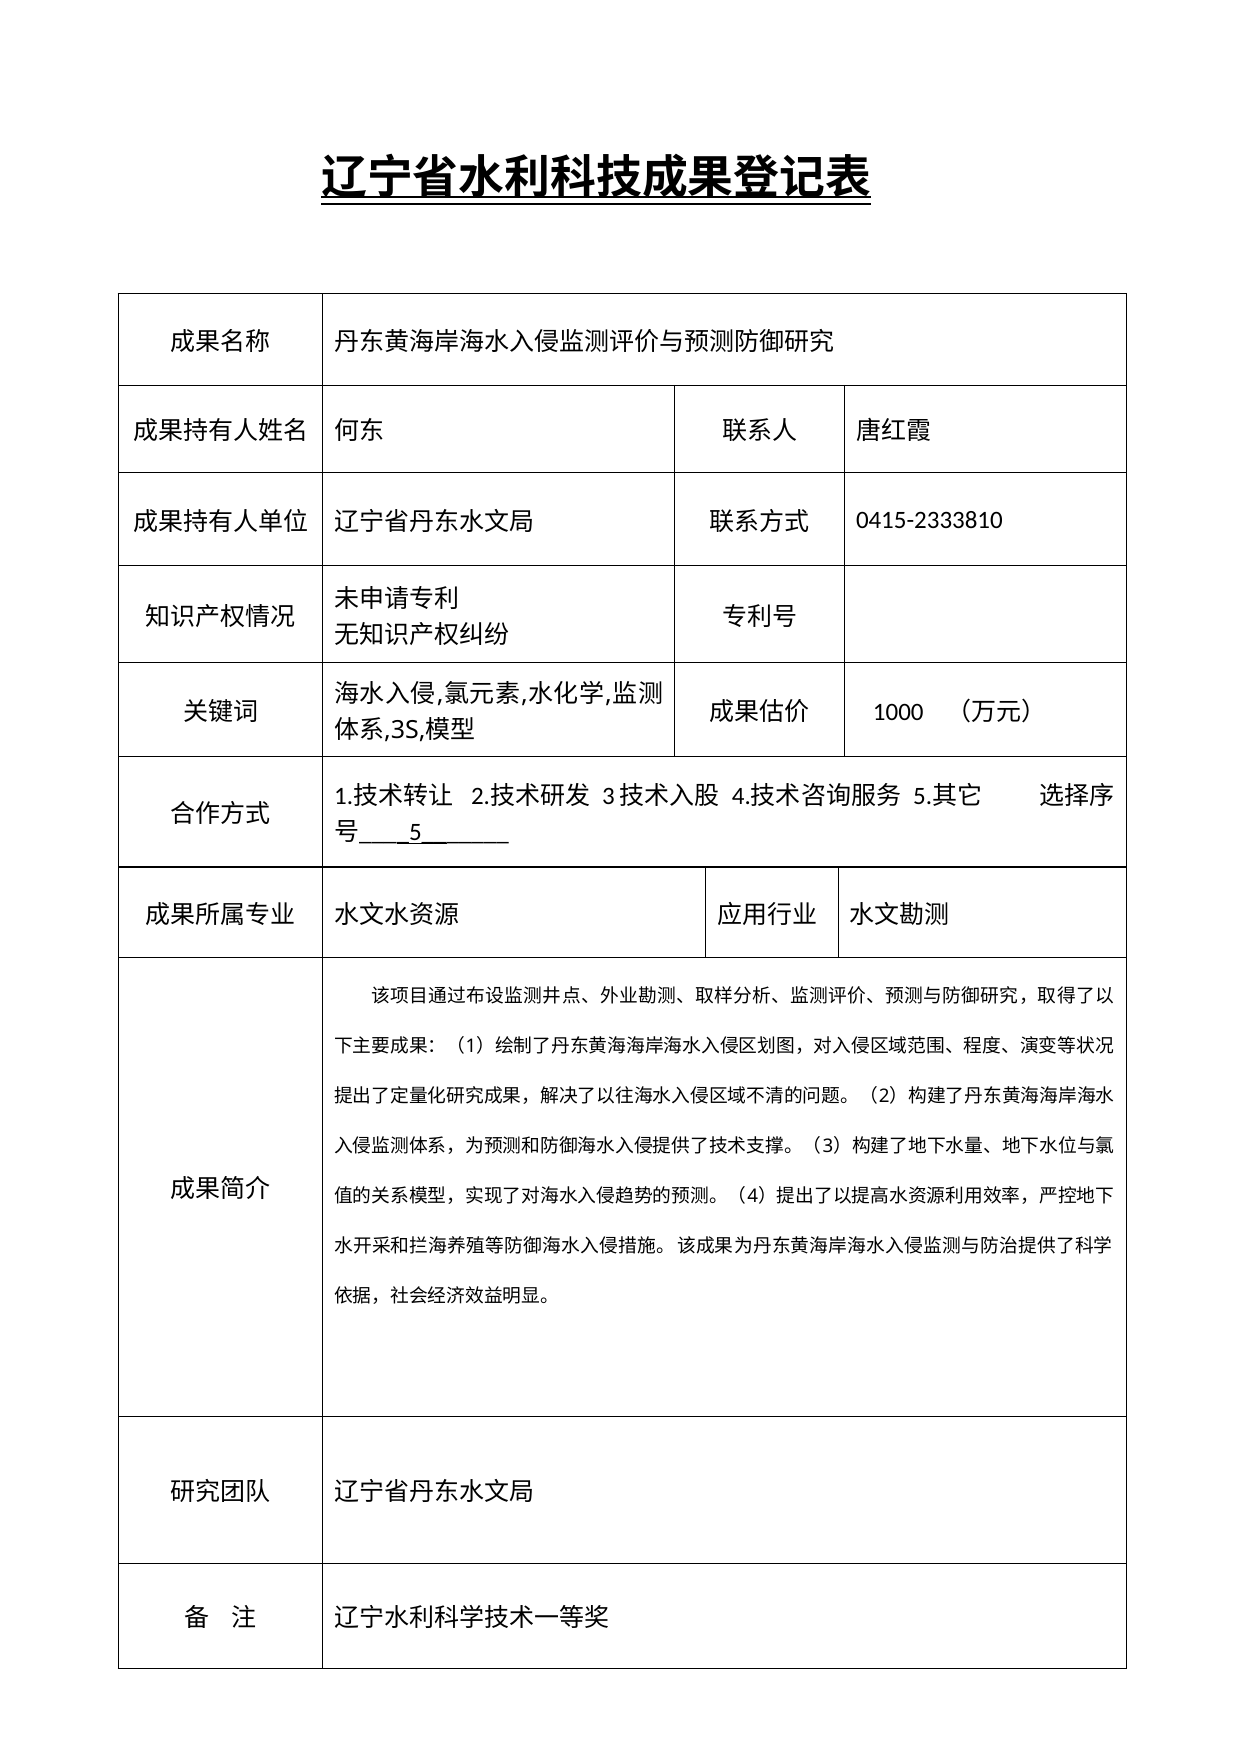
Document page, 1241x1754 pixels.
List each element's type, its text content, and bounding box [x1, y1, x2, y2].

table_cell 关键词 [119, 663, 322, 756]
table_cell 0415-2333810 [845, 473, 1126, 565]
table_cell 1.技术转让 2.技术研发 3技术入股 4.技术咨询服务 5.其它 选择序号____5_______ [323, 757, 1126, 866]
table_cell 该项目通过布设监测井点、外业勘测、取样分析、监测评价、预测与防御研究，取得了以下主要成果：（1）绘制了丹东黄海海岸海水入侵区划图，对入侵区域范围、程度、演变等状况提出了定量化研究成果，解决了以往海水入侵区域不清的问题。（2）构建了丹东黄海海岸海水入侵监测体系，为预测和防御海水入侵提供了技术支撑。（3）构建了地下水量、地下水位与氯值的关系模型，实现了对海水入侵趋势的预测。（4）提出了以提高水资源利用效率，严控地下水开采和拦海养殖等防御海水入侵措施。该成果为丹东黄海岸海水入侵监测与防治提供了科学依据，社会经济效益明显。 [323, 958, 1126, 1416]
table_cell 辽宁水利科学技术一等奖 [323, 1564, 1126, 1668]
table_cell 成果估价 [675, 663, 844, 756]
table_cell [845, 566, 1126, 662]
table_cell 1000 （万元） [845, 663, 1126, 756]
table_cell 研究团队 [119, 1417, 322, 1563]
table_cell 水文水资源 [323, 868, 705, 957]
table_cell 海水入侵,氯元素,水化学,监测体系,3S,模型 [323, 663, 674, 756]
table_cell 成果所属专业 [119, 868, 322, 957]
table_cell 水文勘测 [839, 868, 1126, 957]
table_header 成果名称 [119, 294, 322, 385]
table_cell 成果持有人单位 [119, 473, 322, 565]
table_cell 成果简介 [119, 958, 322, 1416]
table_cell 应用行业 [706, 868, 838, 957]
table_cell 专利号 [675, 566, 844, 662]
table_cell 合作方式 [119, 757, 322, 866]
table_cell 备 注 [119, 1564, 322, 1668]
text 辽宁省水利科技成果登记表 [148, 125, 1044, 222]
table_header 丹东黄海岸海水入侵监测评价与预测防御研究 [323, 294, 1126, 385]
table_cell 未申请专利 无知识产权纠纷 [323, 566, 674, 662]
table_cell 何东 [323, 386, 674, 472]
table_cell 联系方式 [675, 473, 844, 565]
table_cell 联系人 [675, 386, 844, 472]
table_cell 成果持有人姓名 [119, 386, 322, 472]
table_cell 唐红霞 [845, 386, 1126, 472]
table_cell 辽宁省丹东水文局 [323, 473, 674, 565]
table_cell 辽宁省丹东水文局 [323, 1417, 1126, 1563]
table_cell 知识产权情况 [119, 566, 322, 662]
